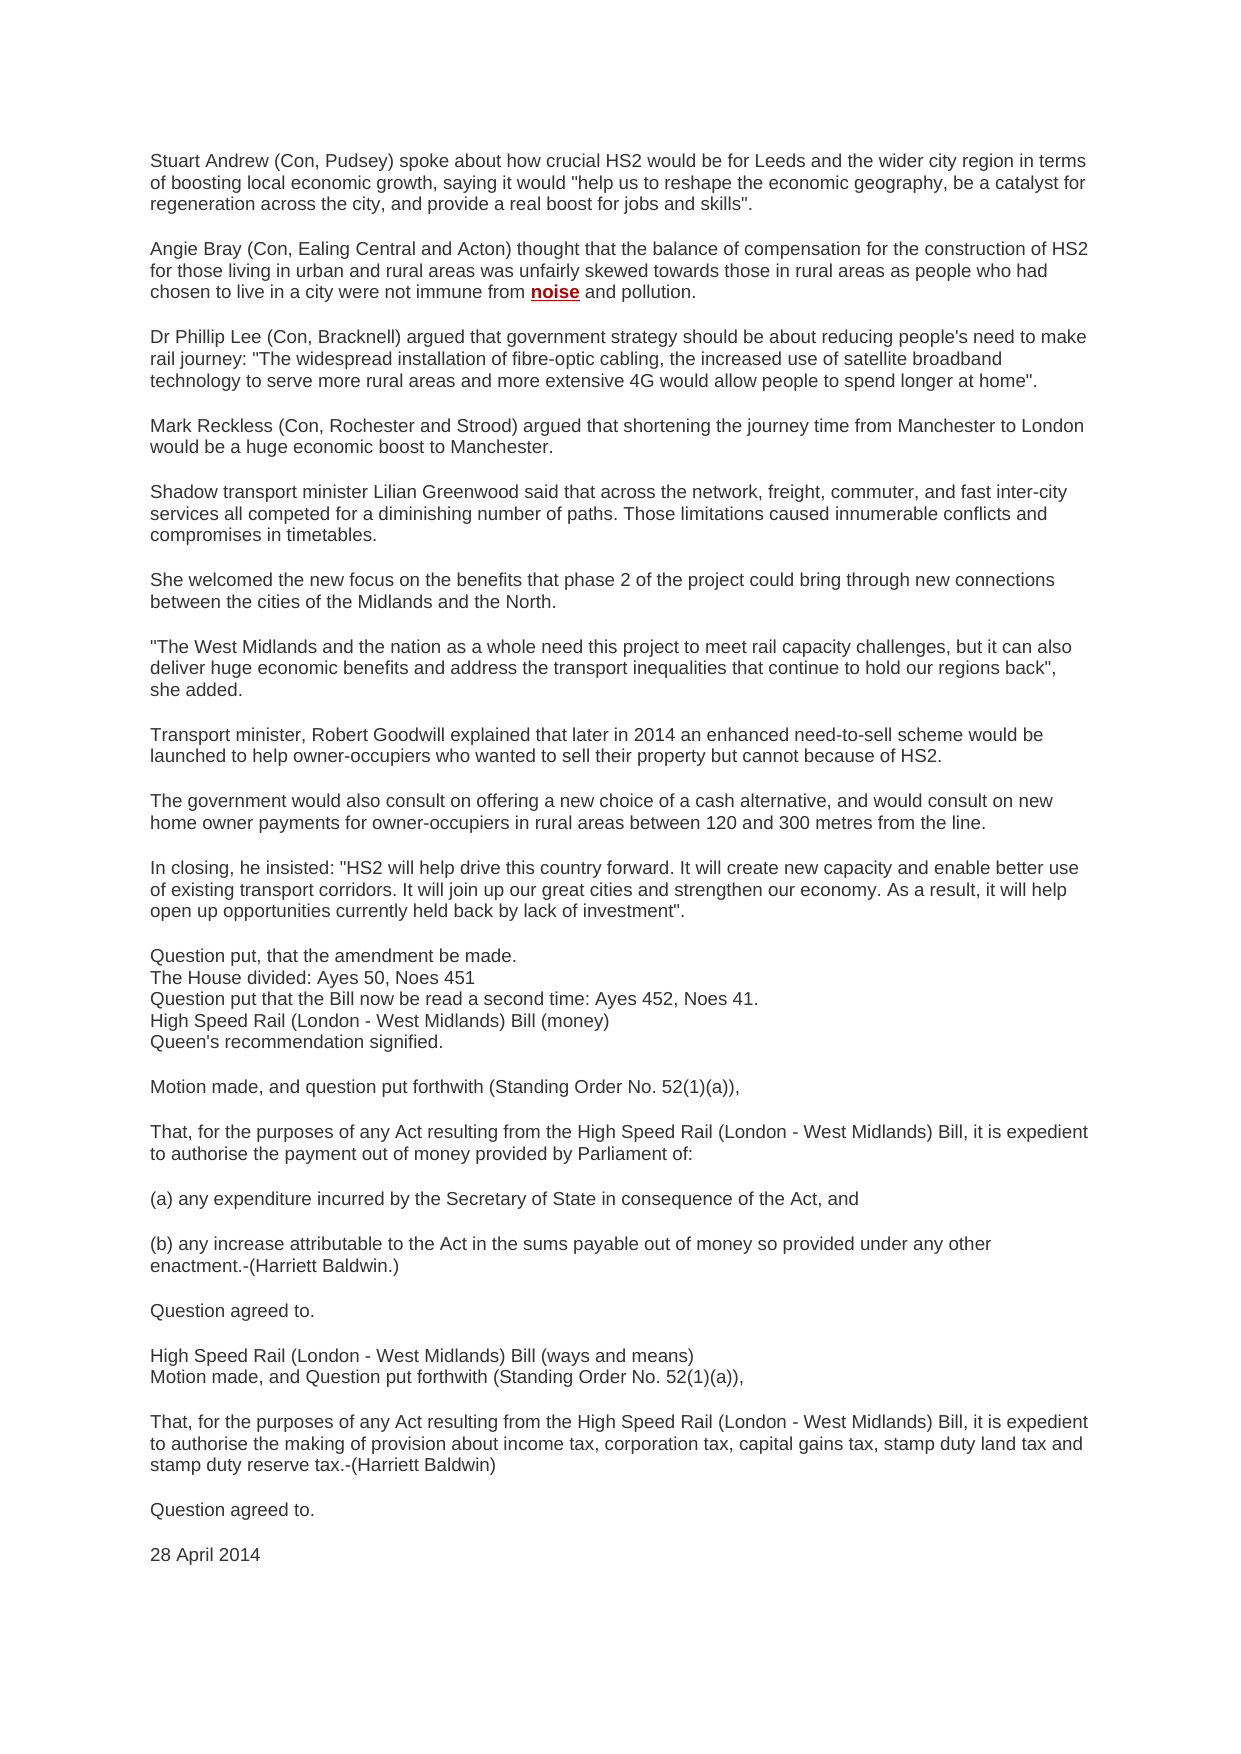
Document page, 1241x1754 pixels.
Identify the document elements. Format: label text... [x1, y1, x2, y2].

text "The West Midlands and the nation as a whole need this project to meet rail capacity challenges, but it can also deliver huge economic benefits and address the transport inequalities that continue to hold our regions back", she added. [150, 636, 1090, 700]
text Question agreed to. [150, 1499, 1090, 1521]
text The government would also consult on offering a new choice of a cash alternative, and would consult on new home owner payments for owner-occupiers in rural areas between 120 and 300 metres from the line. [150, 790, 1090, 833]
text Question put, that the amendment be made. The House divided: Ayes 50, Noes 451 Question put that the Bill now be read a second time: Ayes 452, Noes 41. High Speed Rail (London - West Midlands) Bill (money) Queen's recommendation signified. [150, 945, 1090, 1053]
text Motion made, and question put forthwith (Standing Order No. 52(1)(a)), [150, 1076, 1090, 1098]
text (a) any expenditure incurred by the Secretary of State in consequence of the Act, and [150, 1188, 1090, 1209]
text 28 April 2014 [150, 1544, 1090, 1566]
text In closing, he insisted: "HS2 will help drive this country forward. It will create new capacity and enable better use of existing transport corridors. It will join up our great cities and strengthen our economy. As a result, it will help open up opportunities currently held back by lack of investment". [150, 857, 1090, 922]
text High Speed Rail (London - West Midlands) Bill (ways and means) Motion made, and Question put forthwith (Standing Order No. 52(1)(a)), [150, 1344, 1090, 1387]
text Shadow transport minister Lilian Greenwood said that across the network, freight, commuter, and fast inter-city services all competed for a diminishing number of paths. Those limitations caused innumerable conflicts and compromises in timetables. [150, 481, 1090, 546]
text Dr Phillip Lee (Con, Bracknell) argued that government strategy should be about reducing people's need to make rail journey: "The widespread installation of fibre-optic cabling, the increased use of satellite broadband technology to serve more rural areas and more extensive 4G would allow people to spend longer at home". [150, 326, 1090, 391]
text She welcomed the new focus on the benefits that phase 2 of the project could bring through new connections between the cities of the Midlands and the North. [150, 569, 1090, 612]
text Question agreed to. [150, 1299, 1090, 1321]
text Transport minister, Robert Goodwill explained that later in 2014 an enhanced need-to-sell scheme would be launched to help owner-occupiers who wanted to sell their property but cannot because of HS2. [150, 724, 1090, 767]
text Mark Reckless (Con, Rochester and Strood) argued that shortening the journey time from Manchester to London would be a huge economic boost to Manchester. [150, 414, 1090, 457]
text That, for the purposes of any Act resulting from the High Speed Rail (London - West Midlands) Bill, it is expedient to authorise the making of provision about income tax, corporation tax, capital gains tax, stamp duty land tax and stamp duty reserve tax.-(Harriett Baldwin) [150, 1411, 1090, 1476]
text That, for the purposes of any Act resulting from the High Speed Rail (London - West Midlands) Bill, it is expedient to authorise the payment out of money provided by Parliament of: [150, 1121, 1090, 1164]
text Stuart Andrew (Con, Pudsey) spoke about how crucial HS2 would be for Leeds and the wider city region in terms of boosting local economic growth, saying it would "help us to reshape the economic geography, be a catalyst for regeneration across the city, and provide a real boost for jobs and skills". [150, 150, 1090, 215]
text Angie Bray (Con, Ealing Central and Acton) thought that the balance of compensation for the construction of HS2 for those living in urban and rural areas was unfairly skewed towards those in rural areas as people who had chosen to live in a city were not immune from noise and pollution. [150, 238, 1090, 303]
text (b) any increase attributable to the Act in the sums payable out of money so provided under any other enactment.-(Harriett Baldwin.) [150, 1233, 1090, 1276]
